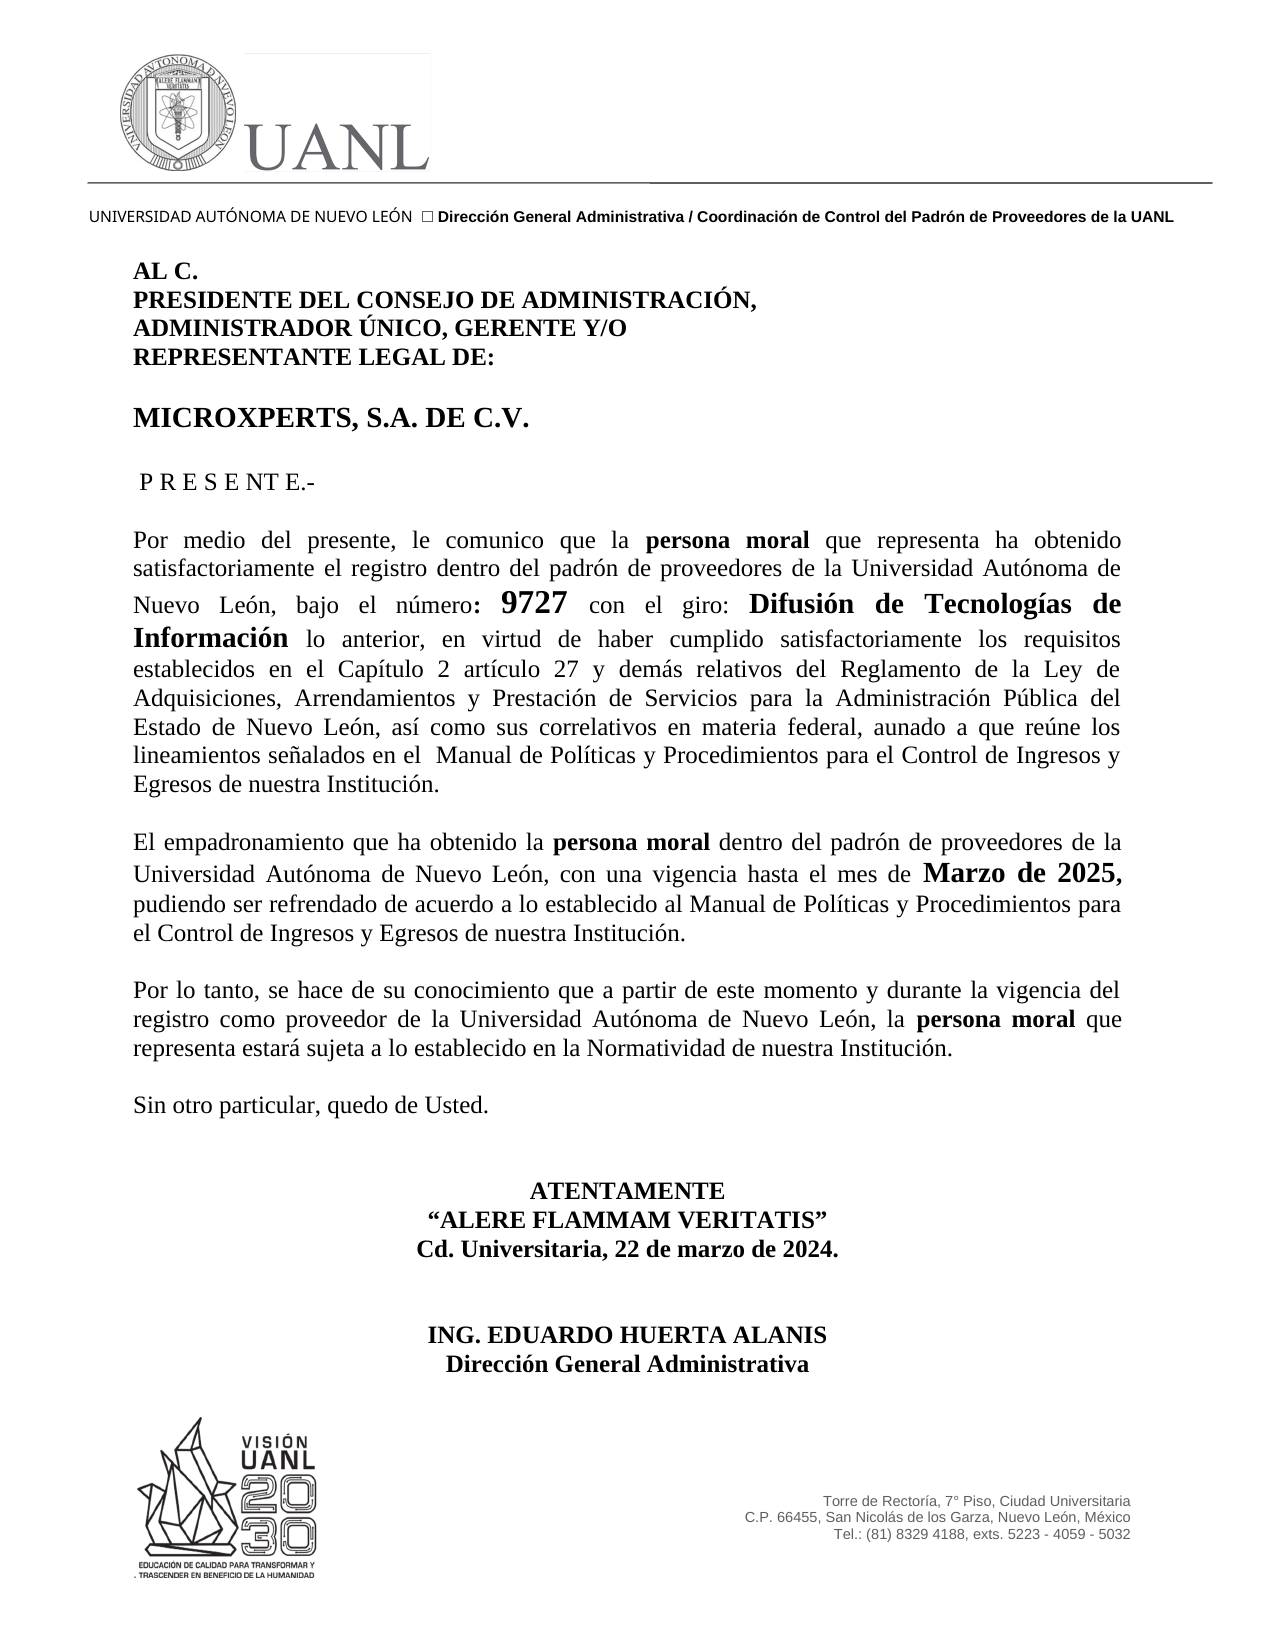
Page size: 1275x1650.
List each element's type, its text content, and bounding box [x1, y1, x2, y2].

picture [137, 1417, 318, 1578]
text REPRESENTANTE LEGAL DE: [133, 342, 1122, 371]
text ATENTAMENTE [133, 1176, 1122, 1205]
subtitle Cd. Universitaria, 22 de marzo de 2024. [133, 1234, 1122, 1263]
text P R E S E NT E.- [133, 467, 1122, 496]
text Por medio del presente, le comunico que la persona moral que representa ha obtenido satisfactoriamente el registro dentro del padrón de proveedores de la Universidad Autónoma de Nuevo León, bajo el número: 9727 con el giro: Difusión de Tecnologías de Información lo anterior, en virtud de haber cumplido satisfactoriamente los requisitos establecidos en el Capítulo 2 artículo 27 y demás relativos del Reglamento de la Ley de Adquisiciones, Arrendamientos y Prestación de Servicios para la Administración Pública del Estado de Nuevo León, así como sus correlativos en materia federal, aunado a que reúne los lineamientos señalados en el Manual de Políticas y Procedimientos para el Control de Ingresos y Egresos de nuestra Institución. [133, 525, 1122, 798]
text Sin otro particular, quedo de Usted. [133, 1090, 1122, 1119]
text El empadronamiento que ha obtenido la persona moral dentro del padrón de proveedores de la Universidad Autónoma de Nuevo León, con una vigencia hasta el mes de Marzo de 2025, pudiendo ser refrendado de acuerdo a lo establecido al Manual de Políticas y Procedimientos para el Control de Ingresos y Egresos de nuestra Institución. [133, 827, 1122, 946]
text PRESIDENTE DEL CONSEJO DE ADMINISTRACIÓN, [133, 285, 1122, 313]
text “ALERE FLAMMAM VERITATIS” [133, 1205, 1122, 1234]
text Por lo tanto, se hace de su conocimiento que a partir de este momento y durante la vigencia del registro como proveedor de la Universidad Autónoma de Nuevo León, la persona moral que representa estará sujeta a lo establecido en la Normatividad de nuestra Institución. [133, 975, 1122, 1061]
text ING. EDUARDO HUERTA ALANIS [133, 1320, 1122, 1349]
text Dirección General Administrativa [133, 1349, 1122, 1378]
picture [118, 53, 431, 172]
text MICROXPERTS, S.A. DE C.V. [133, 400, 1122, 433]
text ADMINISTRADOR ÚNICO, GERENTE Y/O [133, 313, 1122, 342]
text AL C. [133, 256, 1122, 285]
